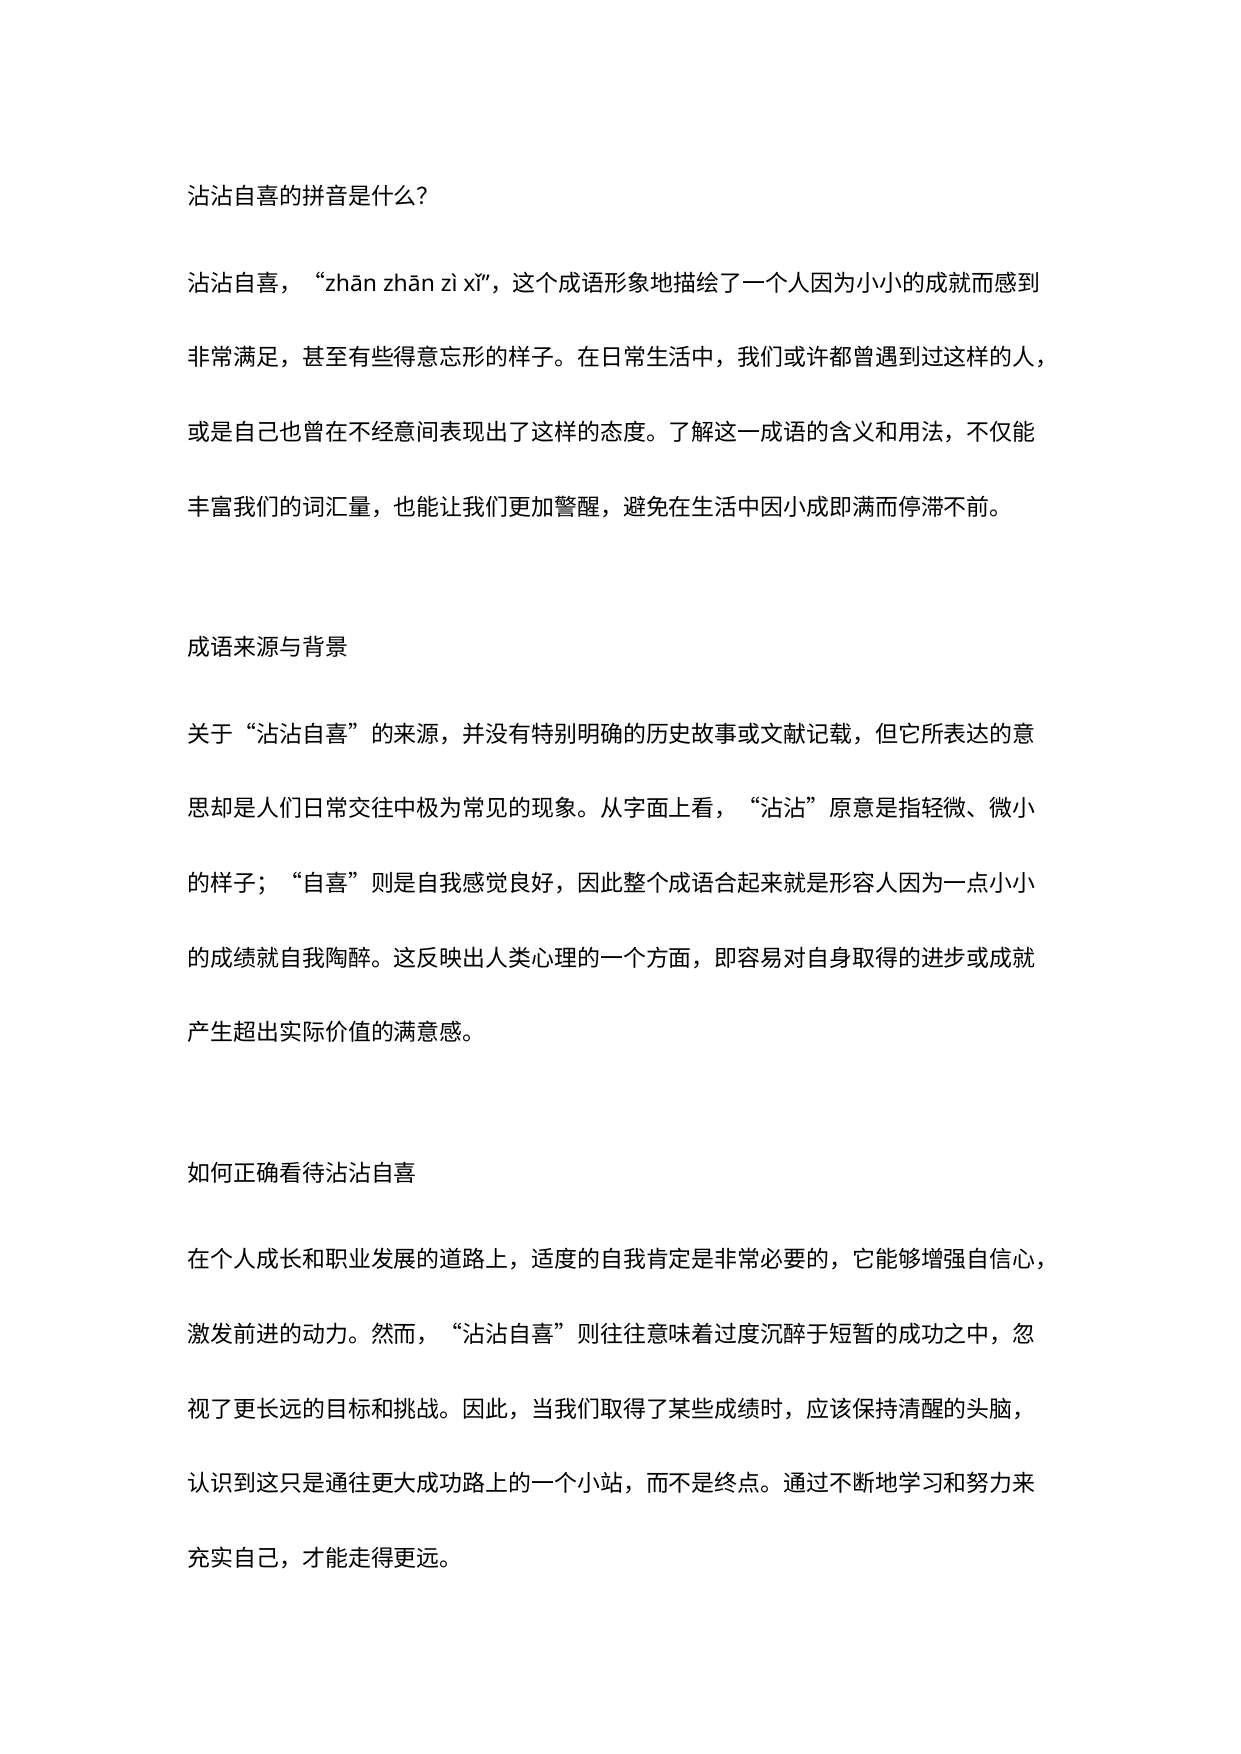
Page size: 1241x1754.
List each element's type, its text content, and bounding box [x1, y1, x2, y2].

text 关于“沾沾自喜”的来源，并没有特别明确的历史故事或文献记载，但它所表达的意思却是人们日常交往中极为常见的现象。从字面上看，“沾沾”原意是指轻微、微小的样子；“自喜”则是自我感觉良好，因此整个成语合起来就是形容人因为一点小小的成绩就自我陶醉。这反映出人类心理的一个方面，即容易对自身取得的进步或成就产生超出实际价值的满意感。 [187, 699, 1053, 1063]
text 在个人成长和职业发展的道路上，适度的自我肯定是非常必要的，它能够增强自信心，激发前进的动力。然而，“沾沾自喜”则往往意味着过度沉醉于短暂的成功之中，忽视了更长远的目标和挑战。因此，当我们取得了某些成绩时，应该保持清醒的头脑，认识到这只是通往更大成功路上的一个小站，而不是终点。通过不断地学习和努力来充实自己，才能走得更远。 [187, 1225, 1053, 1589]
text 成语来源与背景 [187, 613, 1053, 678]
text 如何正确看待沾沾自喜 [187, 1139, 1053, 1204]
text 沾沾自喜，“zhān zhān zì xǐ”，这个成语形象地描绘了一个人因为小小的成就而感到非常满足，甚至有些得意忘形的样子。在日常生活中，我们或许都曾遇到过这样的人，或是自己也曾在不经意间表现出了这样的态度。了解这一成语的含义和用法，不仅能丰富我们的词汇量，也能让我们更加警醒，避免在生活中因小成即满而停滞不前。 [187, 248, 1053, 538]
text 沾沾自喜的拼音是什么？ [187, 162, 1053, 227]
